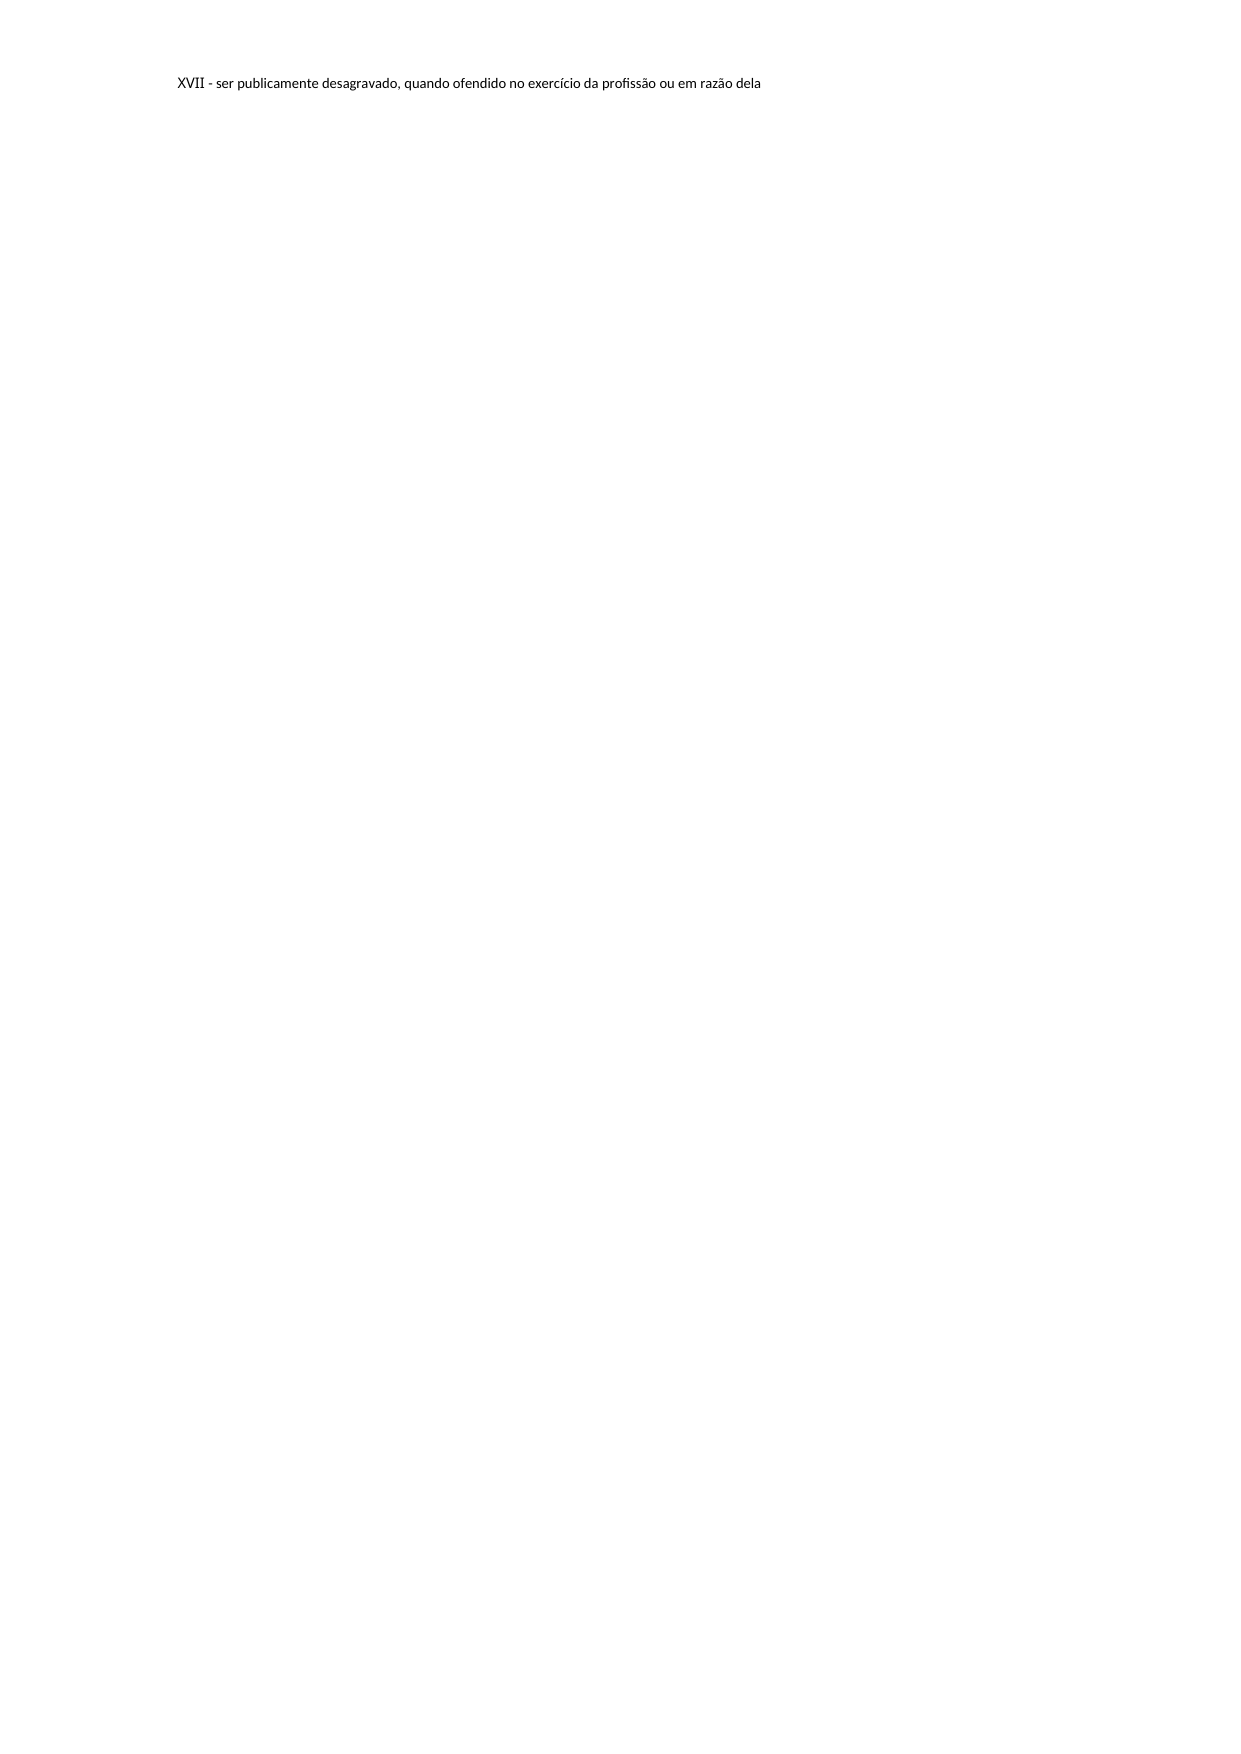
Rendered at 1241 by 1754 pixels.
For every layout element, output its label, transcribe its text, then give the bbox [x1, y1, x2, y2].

text XVII - ser publicamente desagravado, quando ofendido no exercício da profissão ou em razão dela [177, 73, 1134, 93]
